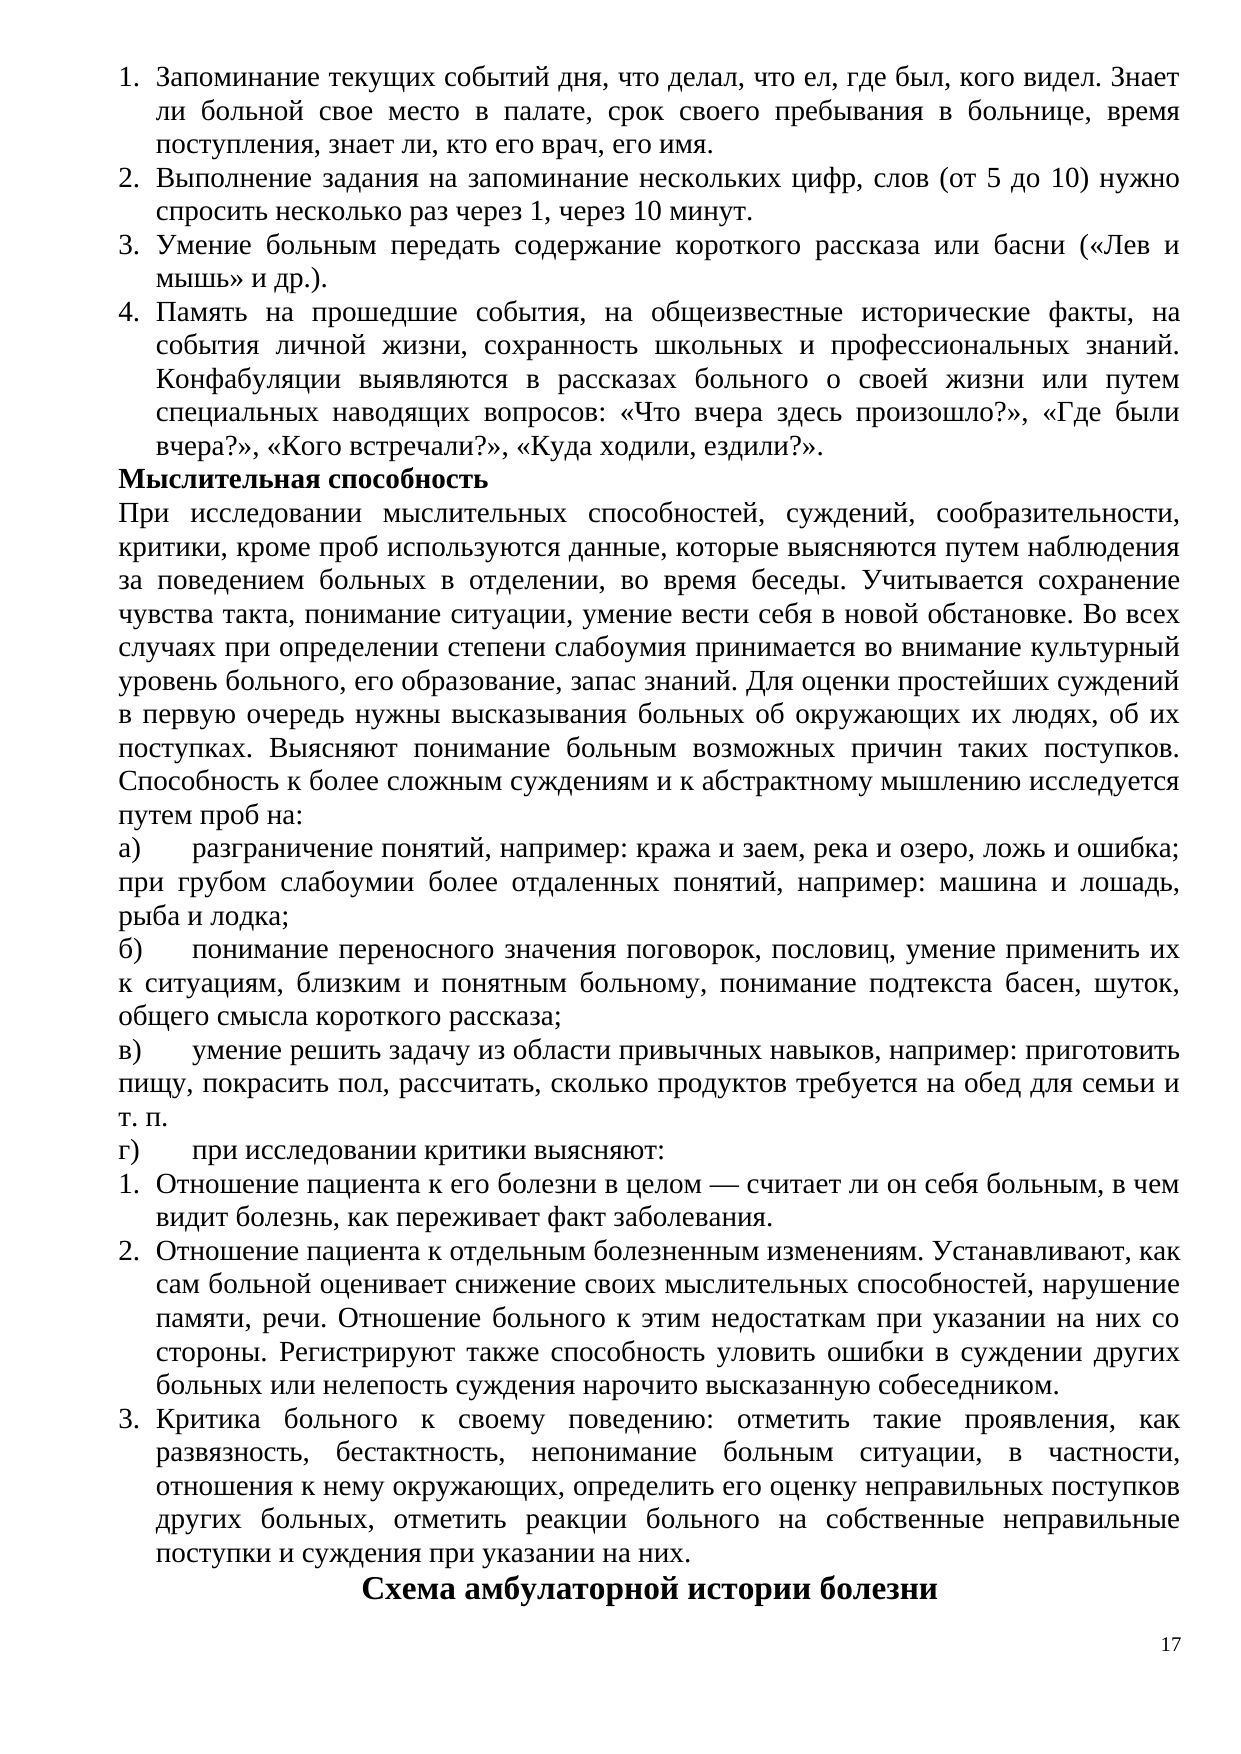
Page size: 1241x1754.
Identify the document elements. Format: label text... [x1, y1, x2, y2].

list Отношение пациента к отдельным болезненным изменениям. Устанавливают, как сам больной оценивает снижение своих мыслительных способностей, нарушение памяти, речи. Отношение больного к этим недостаткам при указании на них со стороны. Регистрируют также способность уловить ошибки в суждении других больных или нелепость суждения нарочито высказанную собеседником. [118, 1233, 1181, 1401]
list Запоминание текущих событий дня, что делал, что ел, где был, кого видел. Знает ли больной свое место в палате, срок своего пребывания в больнице, время поступления, знает ли, кто его врач, его имя. [118, 59, 1181, 160]
text в) умение решить задачу из области привычных навыков, например: приготовить пищу, покрасить пол, рассчитать, сколько продуктов требуется на обед для семьи и т. п. [118, 1032, 1181, 1132]
list Отношение пациента к его болезни в целом — считает ли он себя больным, в чем видит болезнь, как переживает факт заболевания. [118, 1166, 1181, 1233]
text При исследовании мыслительных способностей, суждений, сообразительности, критики, кроме проб используются данные, которые выясняются путем наблюдения за поведением больных в отделении, во время беседы. Учитывается сохранение чувства такта, понимание ситуации, умение вести себя в новой обстановке. Во всех случаях при определении степени слабоумия принимается во внимание культурный уровень больного, его образование, запас знаний. Для оценки простейших суждений в первую очередь нужны высказывания больных об окружающих их людях, об их поступках. Выясняют понимание больным возможных причин таких поступков. Способность к более сложным суждениям и к абстрактному мышлению исследуется путем проб на: [118, 495, 1181, 831]
text г) при исследовании критики выясняют: [118, 1132, 1181, 1166]
list Умение больным передать содержание короткого рассказа или басни («Лев и мышь» и др.). [118, 227, 1181, 294]
list Память на прошедшие события, на общеизвестные исторические факты, на события личной жизни, сохранность школьных и профессиональных знаний. Конфабуляции выявляются в рассказах больного о своей жизни или путем специальных наводящих вопросов: «Что вчера здесь произошло?», «Где были вчера?», «Кого встречали?», «Куда ходили, ездили?». [118, 294, 1181, 462]
list Выполнение задания на запоминание нескольких цифр, слов (от 5 до 10) нужно спросить несколько раз через 1, через 10 минут. [118, 160, 1181, 227]
text а) разграничение понятий, например: кража и заем, река и озеро, ложь и ошибка; при грубом слабоумии более отдаленных понятий, например: машина и лошадь, рыба и лодка; [118, 831, 1181, 931]
text Мыслительная способность [118, 462, 1181, 495]
text б) понимание переносного значения поговорок, пословиц, умение применить их к ситуациям, близким и понятным больному, понимание подтекста басен, шуток, общего смысла короткого рассказа; [118, 931, 1181, 1032]
list Критика больного к своему поведению: отметить такие проявления, как развязность, бестактность, непонимание больным ситуации, в частности, отношения к нему окружающих, определить его оценку неправильных поступков других больных, отметить реакции больного на собственные неправильные поступки и суждения при указании на них. [118, 1401, 1181, 1568]
text Схема амбулаторной истории болезни [118, 1568, 1181, 1607]
